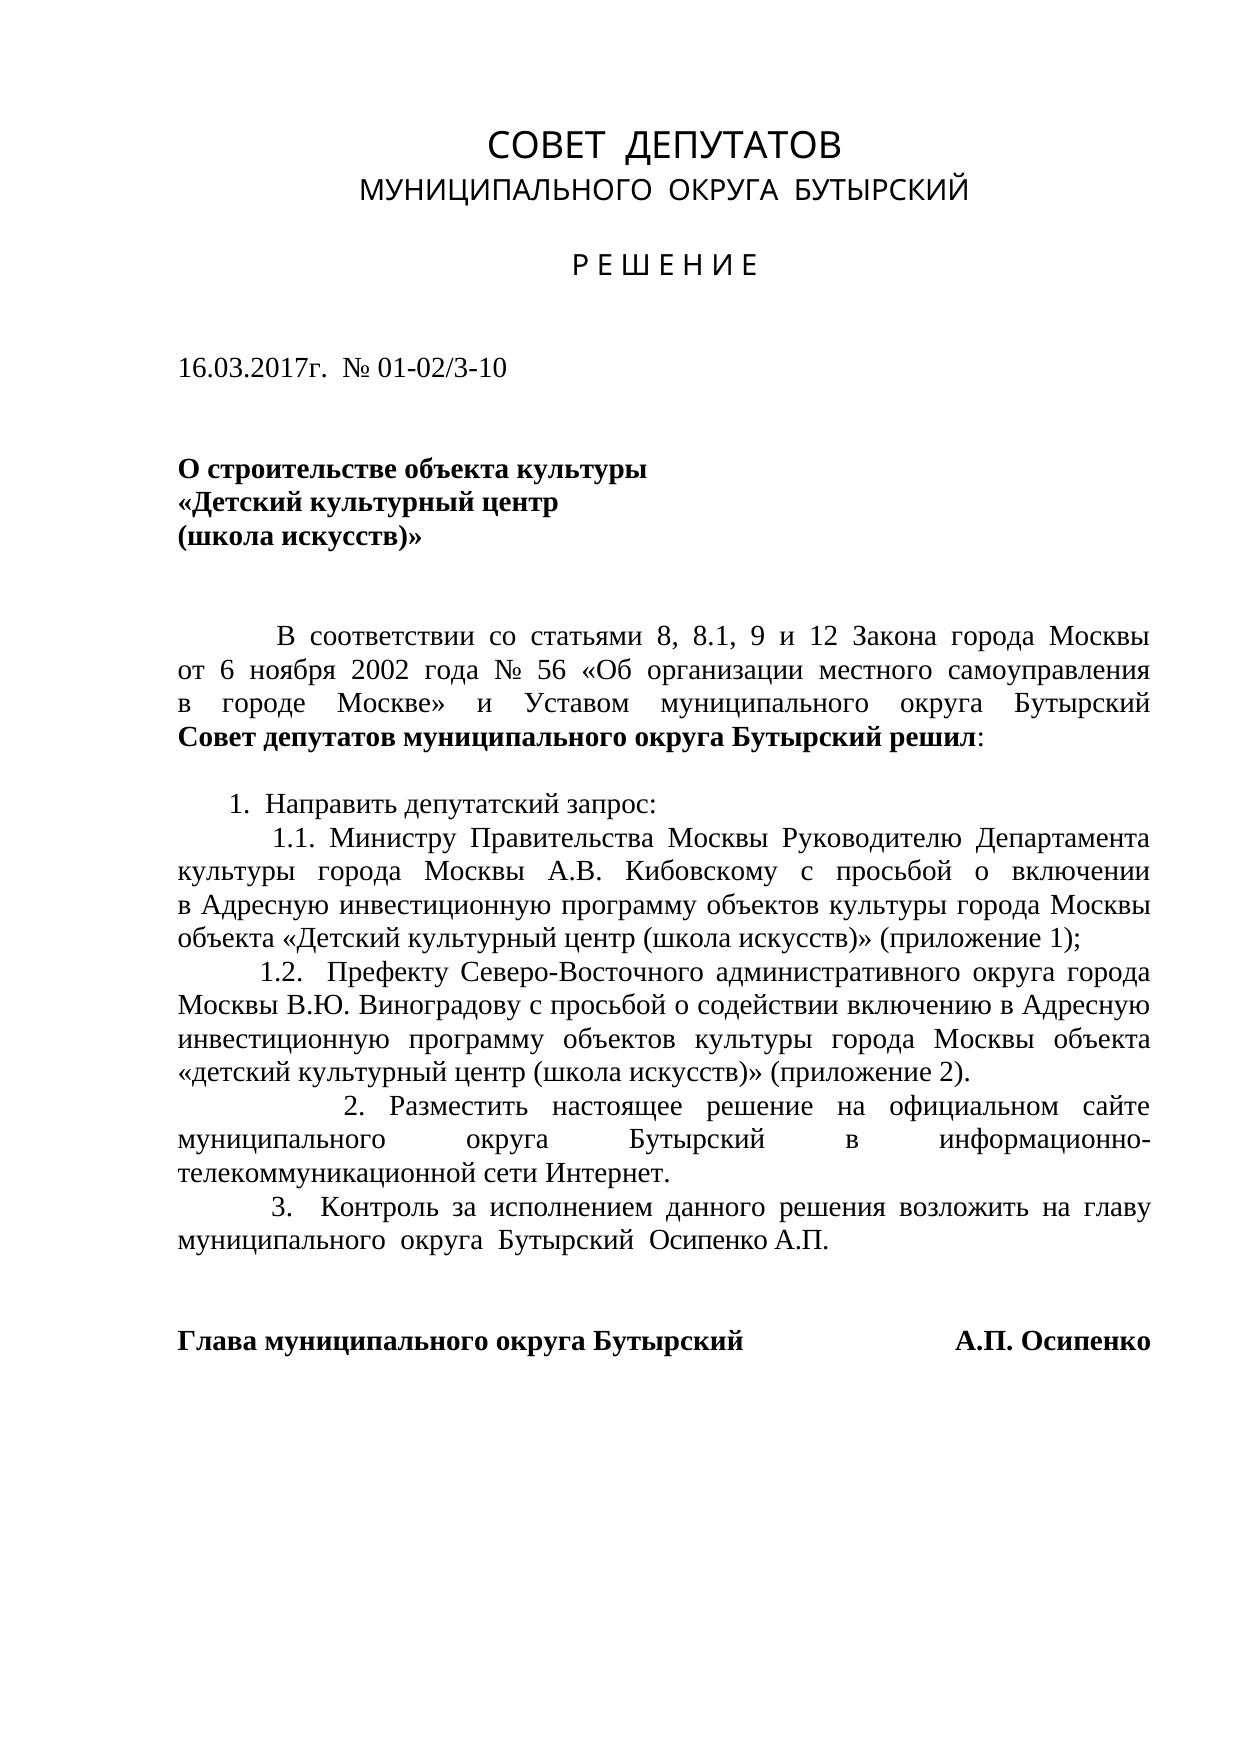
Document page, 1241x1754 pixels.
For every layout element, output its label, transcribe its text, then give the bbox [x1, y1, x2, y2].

text В соответствии со статьями 8, 8.1, 9 и 12 Закона города Москвы от 6 ноября 2002 года № 56 «Об организации местного самоуправления в городе Москве» и Уставом муниципального округа Бутырский Совет депутатов муниципального округа Бутырский решил: [177, 618, 1152, 753]
text СОВЕТ ДЕПУТАТОВ [177, 118, 1152, 169]
text 3. Контроль за исполнением данного решения возложить на главу муниципального округа Бутырский Осипенко А.П. [177, 1189, 1152, 1256]
text «Детский культурный центр [177, 484, 768, 518]
text Р Е Ш Е Н И Е [177, 244, 1152, 284]
text 1.2. Префекту Северо-Восточного административного округа города Москвы В.Ю. Виноградову с просьбой о содействии включению в Адресную инвестиционную программу объектов культуры города Москвы объекта «детский культурный центр (школа искусств)» (приложение 2). [177, 954, 1152, 1088]
text 2. Разместить настоящее решение на официальном сайте муниципального округа Бутырский в информационно-телекоммуникационной сети Интернет. [177, 1088, 1152, 1189]
text Глава муниципального округа Бутырский А.П. Осипенко [177, 1323, 1152, 1356]
text 1. Направить депутатский запрос: [177, 786, 1152, 820]
text (школа искусств)» [177, 518, 768, 551]
text МУНИЦИПАЛЬНОГО ОКРУГА БУТЫРСКИЙ [177, 169, 1152, 209]
text 1.1. Министру Правительства Москвы Руководителю Департамента культуры города Москвы А.В. Кибовскому с просьбой о включении в Адресную инвестиционную программу объектов культуры города Москвы объекта «Детский культурный центр (школа искусств)» (приложение 1); [177, 820, 1152, 954]
text О строительстве объекта культуры [177, 451, 768, 484]
text 16.03.2017г. № 01-02/3-10 [177, 350, 1152, 384]
